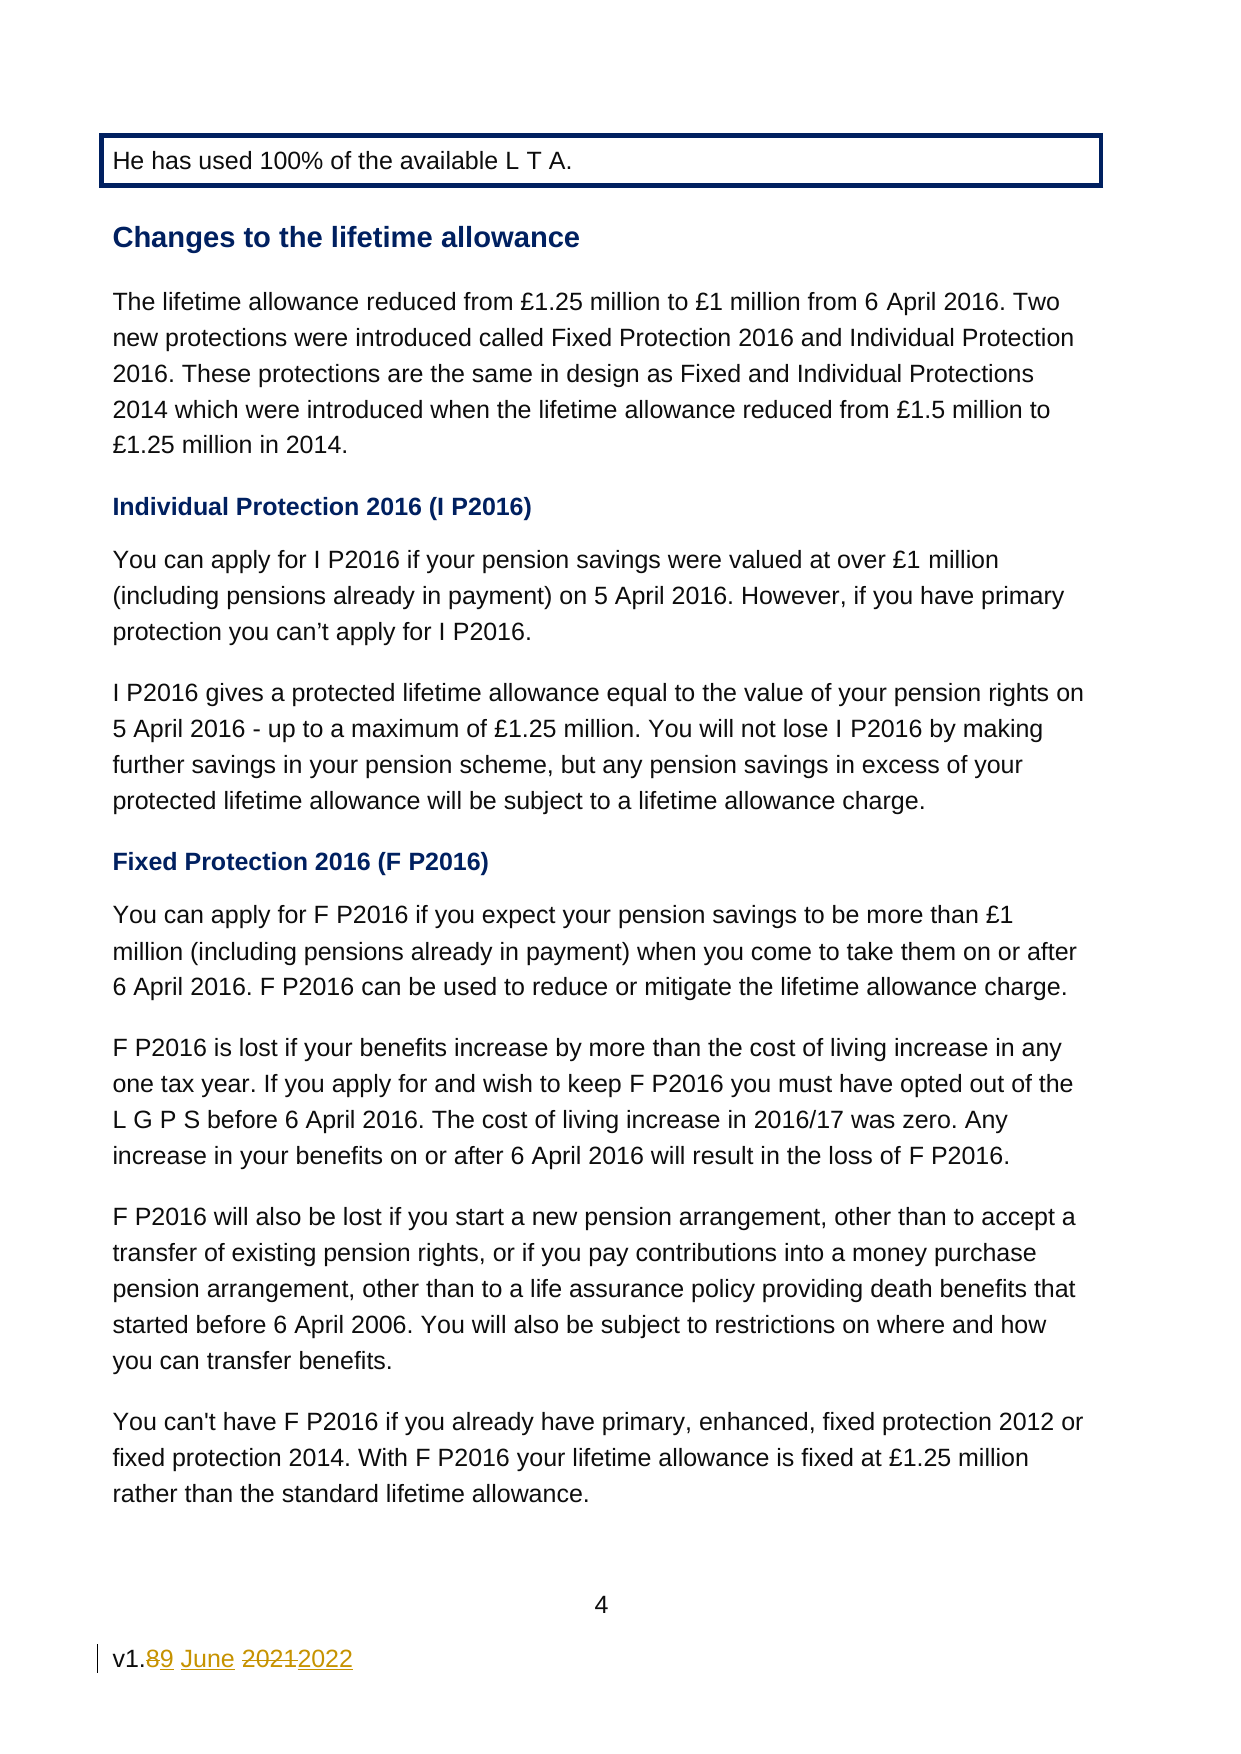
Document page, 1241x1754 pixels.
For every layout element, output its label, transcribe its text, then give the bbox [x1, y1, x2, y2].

text He has used 100% of the available L T A. [104, 138, 1099, 183]
text The lifetime allowance reduced from £1.25 million to £1 million from 6 April 2016. Two new protections were introduced called Fixed Protection 2016 and Individual Protection 2016. These protections are the same in design as Fixed and Individual Protections 2014 which were introduced when the lifetime allowance reduced from £1.5 million to £1.25 million in 2014. [112, 287, 1090, 459]
text You can't have F P2016 if you already have primary, enhanced, fixed protection 2012 or fixed protection 2014. With F P2016 your lifetime allowance is fixed at £1.25 million rather than the standard lifetime allowance. [112, 1407, 1090, 1507]
text You can apply for I P2016 if your pension savings were valued at over £1 million (including pensions already in payment) on 5 April 2016. However, if you have primary protection you can’t apply for I P2016. [112, 545, 1090, 646]
subtitle Changes to the lifetime allowance [112, 220, 1090, 253]
text I P2016 gives a protected lifetime allowance equal to the value of your pension rights on 5 April 2016 - up to a maximum of £1.25 million. You will not lose I P2016 by making further savings in your pension scheme, but any pension savings in excess of your protected lifetime allowance will be subject to a lifetime allowance charge. [112, 678, 1090, 814]
subtitle Fixed Protection 2016 (F P2016) [112, 847, 1090, 876]
text You can apply for F P2016 if you expect your pension savings to be more than £1 million (including pensions already in payment) when you come to take them on or after 6 April 2016. F P2016 can be used to reduce or mitigate the lifetime allowance charge. [112, 901, 1090, 1001]
text F P2016 is lost if your benefits increase by more than the cost of living increase in any one tax year. If you apply for and wish to keep F P2016 you must have opted out of the L G P S before 6 April 2016. The cost of living increase in 2016/17 was zero. Any increase in your benefits on or after 6 April 2016 will result in the loss of F P2016. [112, 1033, 1090, 1170]
subtitle Individual Protection 2016 (I P2016) [112, 491, 1090, 520]
text F P2016 will also be lost if you start a new pension arrangement, other than to accept a transfer of existing pension rights, or if you pay contributions into a money purchase pension arrangement, other than to a life assurance policy providing death benefits that started before 6 April 2006. You will also be subject to restrictions on where and how you can transfer benefits. [112, 1202, 1090, 1374]
